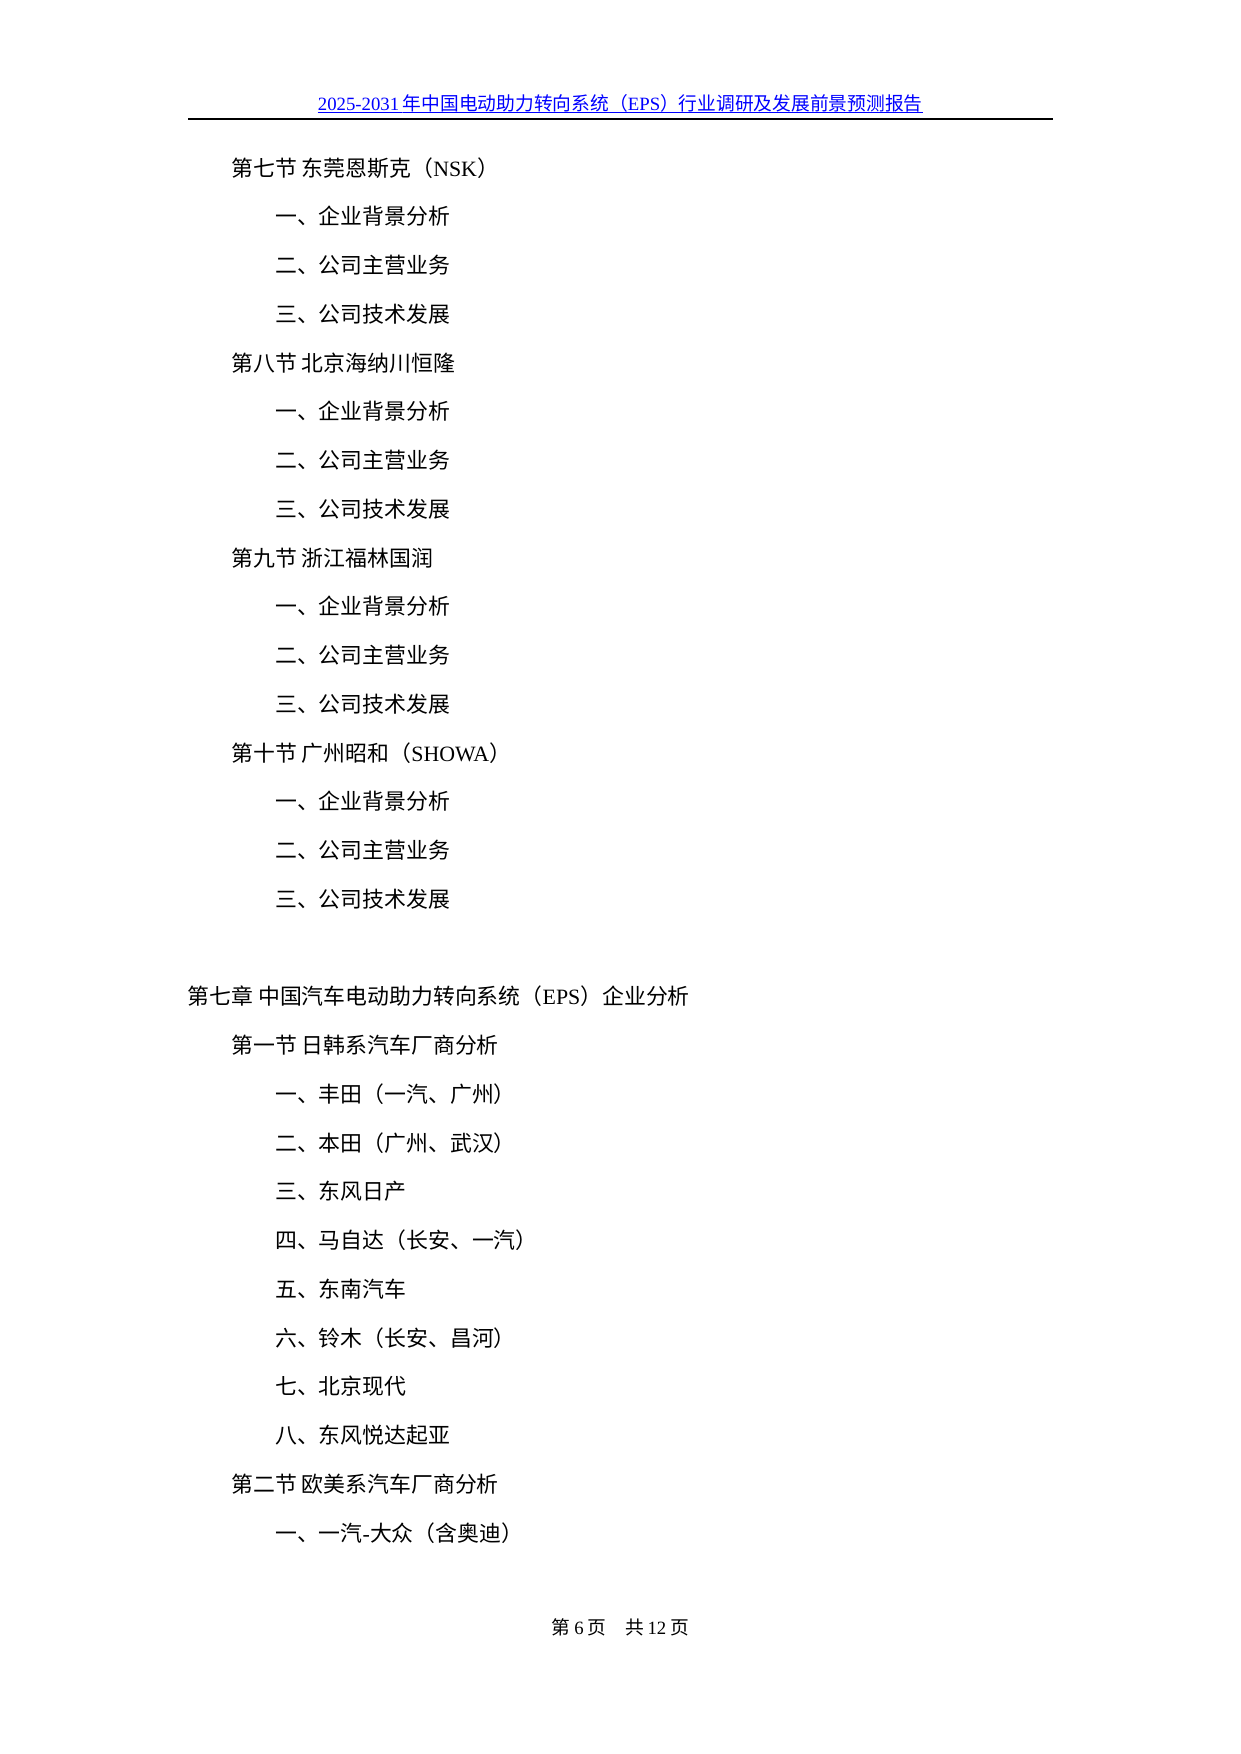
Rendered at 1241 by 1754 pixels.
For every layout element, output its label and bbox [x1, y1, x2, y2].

text [187, 150, 1053, 1548]
